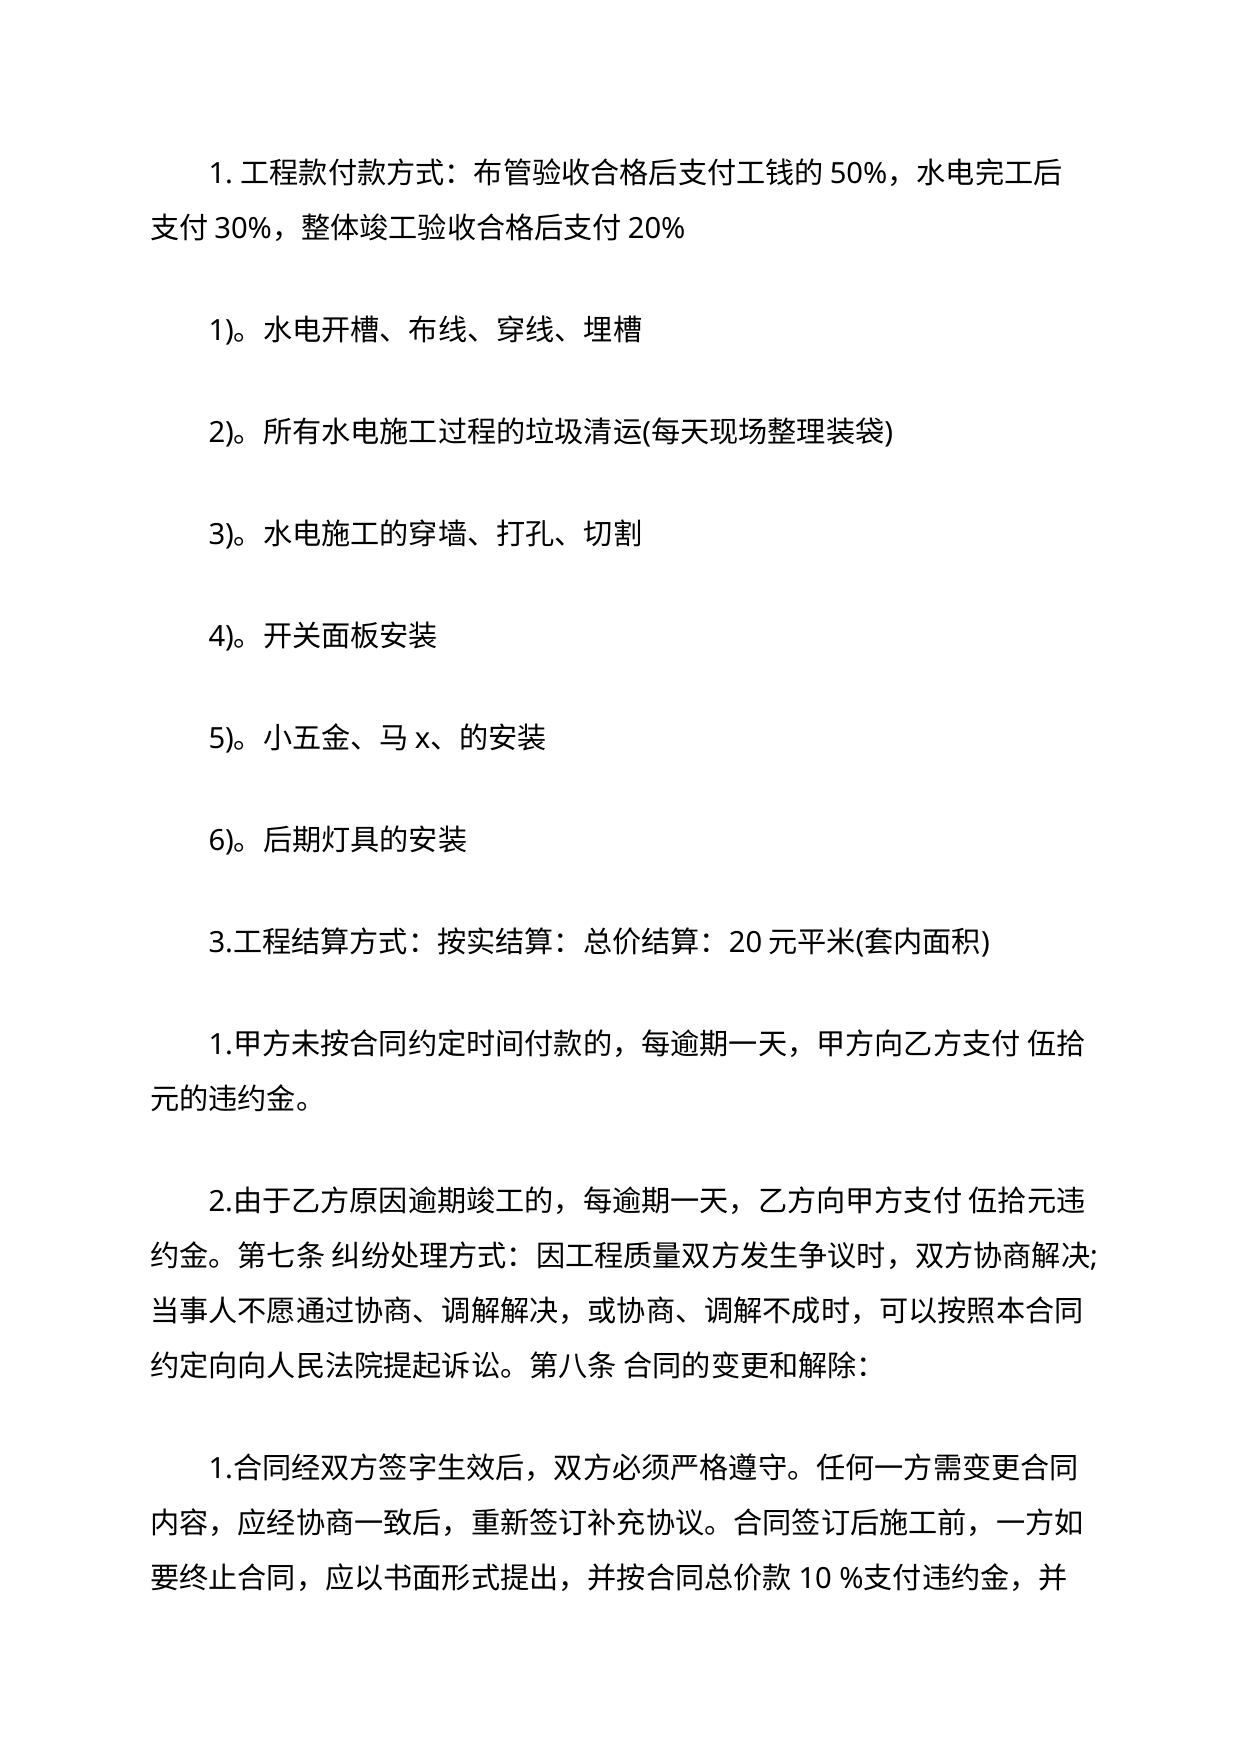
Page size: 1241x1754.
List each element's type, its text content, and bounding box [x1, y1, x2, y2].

text 1.甲方未按合同约定时间付款的，每逾期一天，甲方向乙方支付 伍拾元的违约金。 [150, 1021, 1090, 1118]
text 1. 工程款付款方式：布管验收合格后支付工钱的50%，水电完工后支付30%，整体竣工验收合格后支付20% [150, 150, 1090, 247]
text 1)。水电开槽、布线、穿线、埋槽 [150, 307, 1090, 349]
text 2)。所有水电施工过程的垃圾清运(每天现场整理装袋) [150, 409, 1090, 451]
text 5)。小五金、马x、的安装 [150, 715, 1090, 757]
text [150, 1444, 1090, 1597]
text 3)。水电施工的穿墙、打孔、切割 [150, 511, 1090, 553]
text 2.由于乙方原因逾期竣工的，每逾期一天，乙方向甲方支付 伍拾元违约金。第七条 纠纷处理方式：因工程质量双方发生争议时，双方协商解决;当事人不愿通过协商、调解解决，或协商、调解不成时，可以按照本合同约定向向人民法院提起诉讼。第八条 合同的变更和解除： [150, 1178, 1090, 1385]
text 6)。后期灯具的安装 [150, 817, 1090, 859]
text 3.工程结算方式：按实结算：总价结算：20元平米(套内面积) [150, 919, 1090, 961]
text 4)。开关面板安装 [150, 613, 1090, 655]
